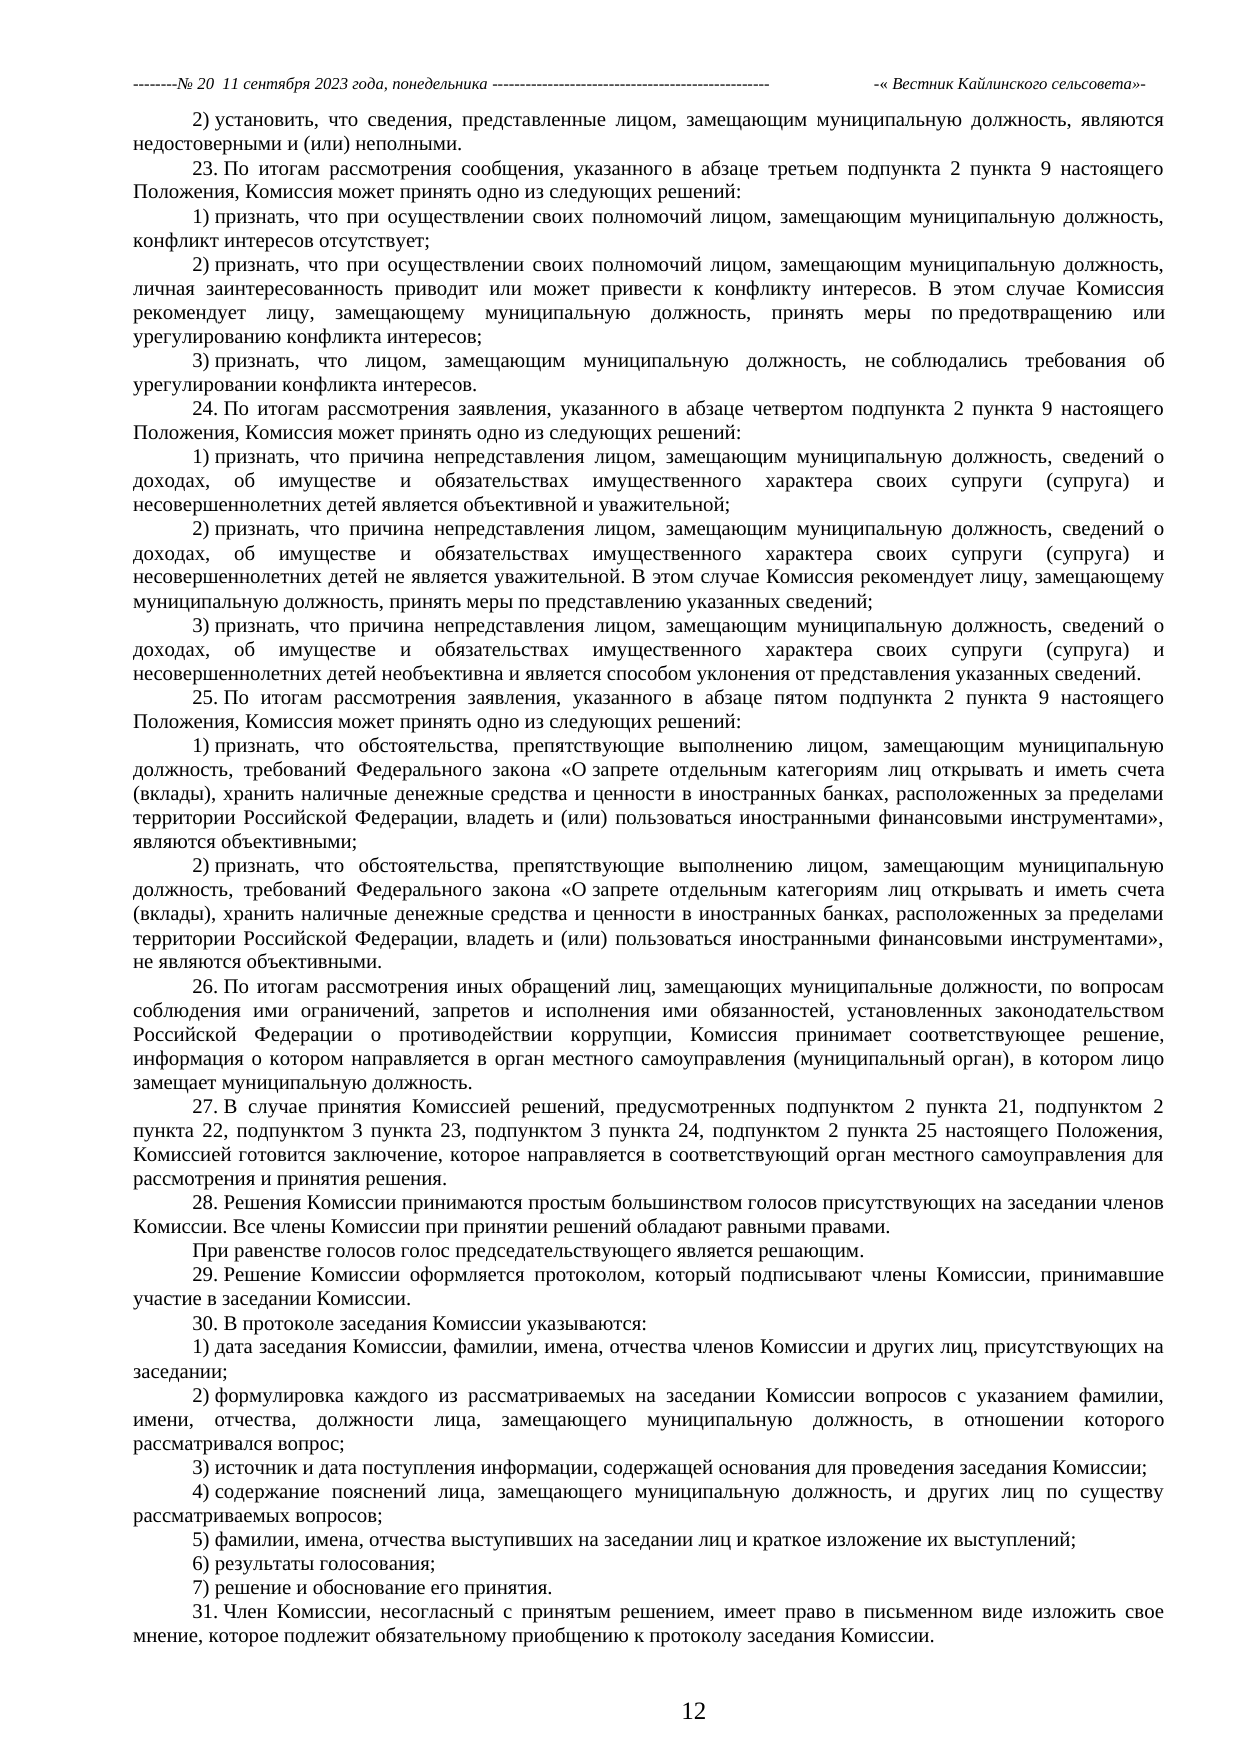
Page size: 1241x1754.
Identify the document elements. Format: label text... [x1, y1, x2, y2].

text 1) признать, что при осуществлении своих полномочий лицом, замещающим муниципальную должность, конфликт интересов отсутствует; [133, 203, 1165, 252]
text 6) результаты голосования; [133, 1551, 1165, 1575]
text 3) источник и дата поступления информации, содержащей основания для проведения заседания Комиссии; [133, 1455, 1165, 1479]
text 24. По итогам рассмотрения заявления, указанного в абзаце четвертом подпункта 2 пункта 9 настоящего Положения, Комиссия может принять одно из следующих решений: [133, 396, 1165, 444]
text 2) признать, что причина непредставления лицом, замещающим муниципальную должность, сведений о доходах, об имуществе и обязательствах имущественного характера своих супруги (супруга) и несовершеннолетних детей не является уважительной. В этом случае Комиссия рекомендует лицу, замещающему муниципальную должность, принять меры по представлению указанных сведений; [133, 516, 1165, 613]
text 1) признать, что причина непредставления лицом, замещающим муниципальную должность, сведений о доходах, об имуществе и обязательствах имущественного характера своих супруги (супруга) и несовершеннолетних детей является объективной и уважительной; [133, 444, 1165, 516]
text 3) признать, что лицом, замещающим муниципальную должность, не соблюдались требования об урегулировании конфликта интересов. [133, 348, 1165, 396]
text 1) дата заседания Комиссии, фамилии, имена, отчества членов Комиссии и других лиц, присутствующих на заседании; [133, 1334, 1165, 1383]
text 23. По итогам рассмотрения сообщения, указанного в абзаце третьем подпункта 2 пункта 9 настоящего Положения, Комиссия может принять одно из следующих решений: [133, 155, 1165, 203]
text 3) признать, что причина непредставления лицом, замещающим муниципальную должность, сведений о доходах, об имуществе и обязательствах имущественного характера своих супруги (супруга) и несовершеннолетних детей необъективна и является способом уклонения от представления указанных сведений. [133, 613, 1165, 685]
text 4) содержание пояснений лица, замещающего муниципальную должность, и других лиц по существу рассматриваемых вопросов; [133, 1479, 1165, 1527]
text 31. Член Комиссии, несогласный с принятым решением, имеет право в письменном виде изложить свое мнение, которое подлежит обязательному приобщению к протоколу заседания Комиссии. [133, 1599, 1165, 1647]
text 1) признать, что обстоятельства, препятствующие выполнению лицом, замещающим муниципальную должность, требований Федерального закона «О запрете отдельным категориям лиц открывать и иметь счета (вклады), хранить наличные денежные средства и ценности в иностранных банках, расположенных за пределами территории Российской Федерации, владеть и (или) пользоваться иностранными финансовыми инструментами», являются объективными; [133, 733, 1165, 853]
text 2) признать, что при осуществлении своих полномочий лицом, замещающим муниципальную должность, личная заинтересованность приводит или может привести к конфликту интересов. В этом случае Комиссия рекомендует лицу, замещающему муниципальную должность, принять меры по предотвращению или урегулированию конфликта интересов; [133, 252, 1165, 348]
text 2) установить, что сведения, представленные лицом, замещающим муниципальную должность, являются недостоверными и (или) неполными. [133, 107, 1165, 155]
text 5) фамилии, имена, отчества выступивших на заседании лиц и краткое изложение их выступлений; [133, 1527, 1165, 1551]
text 27. В случае принятия Комиссией решений, предусмотренных подпунктом 2 пункта 21, подпунктом 2 пункта 22, подпунктом 3 пункта 23, подпунктом 3 пункта 24, подпунктом 2 пункта 25 настоящего Положения, Комиссией готовится заключение, которое направляется в соответствующий орган местного самоуправления для рассмотрения и принятия решения. [133, 1094, 1165, 1190]
text 29. Решение Комиссии оформляется протоколом, который подписывают члены Комиссии, принимавшие участие в заседании Комиссии. [133, 1262, 1165, 1310]
text 2) формулировка каждого из рассматриваемых на заседании Комиссии вопросов с указанием фамилии, имени, отчества, должности лица, замещающего муниципальную должность, в отношении которого рассматривался вопрос; [133, 1383, 1165, 1455]
text 30. В протоколе заседания Комиссии указываются: [133, 1310, 1165, 1334]
text 26. По итогам рассмотрения иных обращений лиц, замещающих муниципальные должности, по вопросам соблюдения ими ограничений, запретов и исполнения ими обязанностей, установленных законодательством Российской Федерации о противодействии коррупции, Комиссия принимает соответствующее решение, информация о котором направляется в орган местного самоуправления (муниципальный орган), в котором лицо замещает муниципальную должность. [133, 973, 1165, 1094]
text При равенстве голосов голос председательствующего является решающим. [133, 1238, 1165, 1262]
text 25. По итогам рассмотрения заявления, указанного в абзаце пятом подпункта 2 пункта 9 настоящего Положения, Комиссия может принять одно из следующих решений: [133, 685, 1165, 733]
text 28. Решения Комиссии принимаются простым большинством голосов присутствующих на заседании членов Комиссии. Все члены Комиссии при принятии решений обладают равными правами. [133, 1190, 1165, 1238]
text 2) признать, что обстоятельства, препятствующие выполнению лицом, замещающим муниципальную должность, требований Федерального закона «О запрете отдельным категориям лиц открывать и иметь счета (вклады), хранить наличные денежные средства и ценности в иностранных банках, расположенных за пределами территории Российской Федерации, владеть и (или) пользоваться иностранными финансовыми инструментами», не являются объективными. [133, 853, 1165, 973]
text 7) решение и обоснование его принятия. [133, 1575, 1165, 1599]
